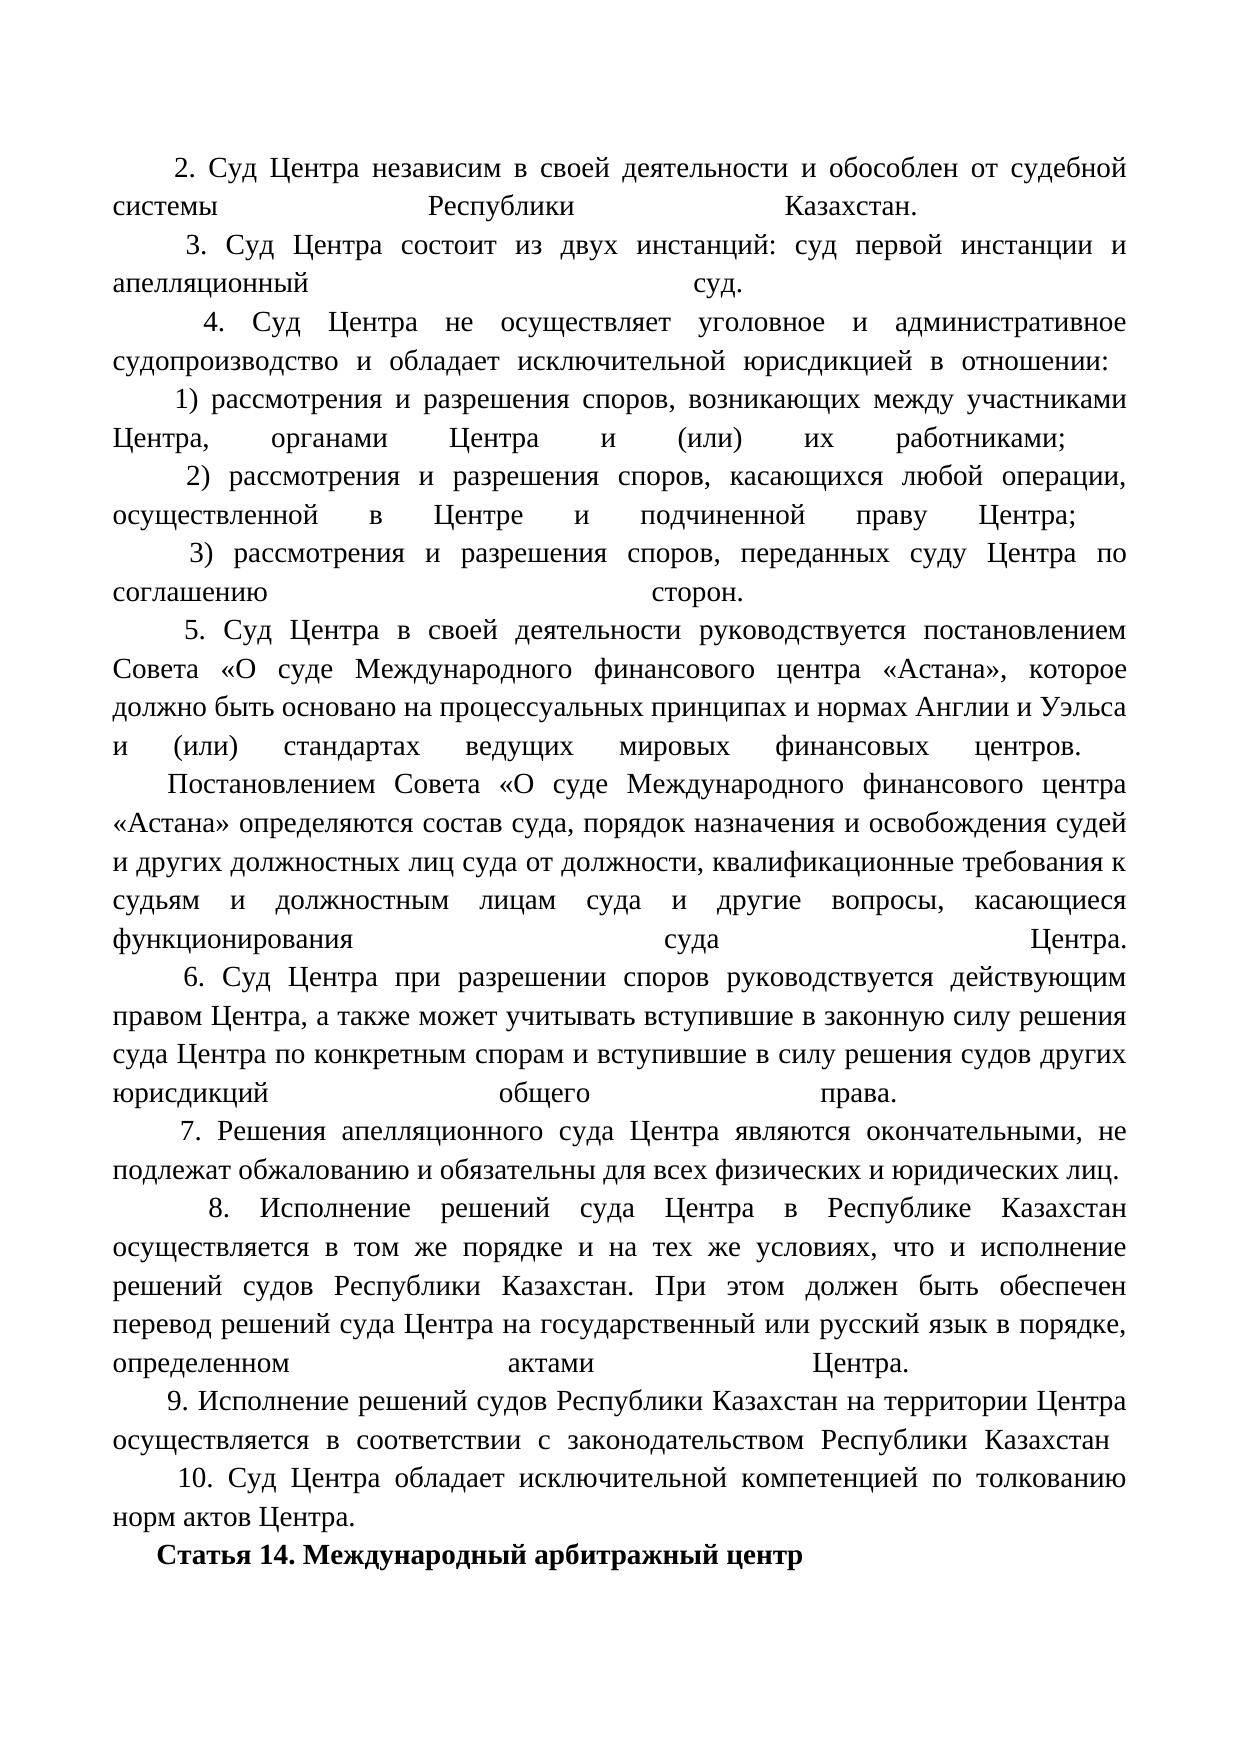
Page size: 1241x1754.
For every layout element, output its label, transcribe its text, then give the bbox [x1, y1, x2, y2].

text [112, 150, 1128, 1532]
text Статья 14. Международный арбитражный центр [112, 1537, 1128, 1571]
